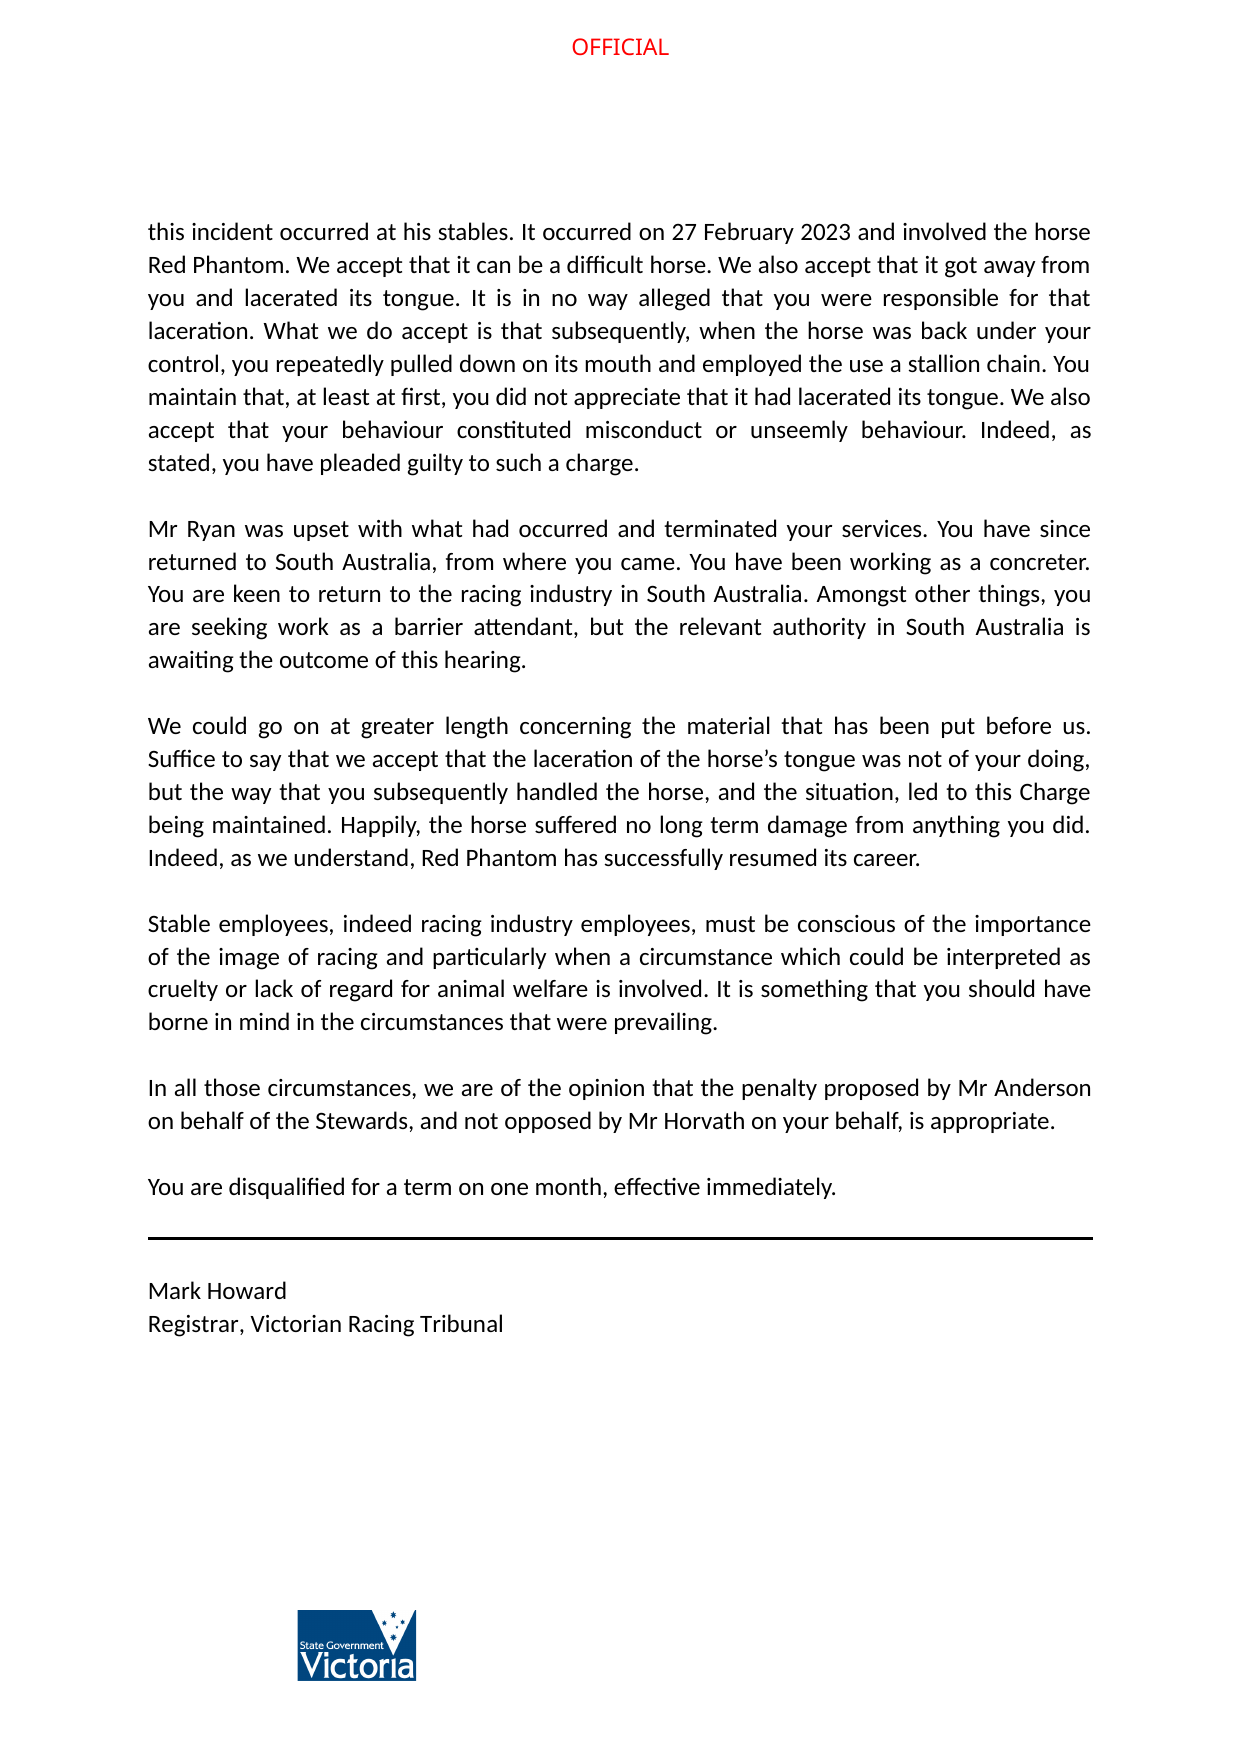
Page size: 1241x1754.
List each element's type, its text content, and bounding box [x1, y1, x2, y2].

text Mark Howard [148, 1275, 1093, 1306]
text Registrar, Victorian Racing Tribunal [148, 1308, 1093, 1367]
picture [297, 1610, 417, 1681]
text Mr Ryan was upset with what had occurred and terminated your services. You have since returned to South Australia, from where you came. You have been working as a concreter. You are keen to return to the racing industry in South Australia. Amongst other things, you are seeking work as a barrier attendant, but the relevant authority in South Australia is awaiting the outcome of this hearing. [148, 513, 1093, 675]
text In all those circumstances, we are of the opinion that the penalty proposed by Mr Anderson on behalf of the Stewards, and not opposed by Mr Horvath on your behalf, is appropriate. [148, 1072, 1093, 1136]
text You are disqualified for a term on one month, effective immediately. [148, 1171, 1093, 1202]
text We could go on at greater length concerning the material that has been put before us. Suffice to say that we accept that the laceration of the horse’s tongue was not of your doing, but the way that you subsequently handled the horse, and the situation, led to this Charge being maintained. Happily, the horse suffered no long term damage from anything you did. Indeed, as we understand, Red Phantom has successfully resumed its career. [148, 710, 1093, 872]
text Stable employees, indeed racing industry employees, must be conscious of the importance of the image of racing and particularly when a circumstance which could be interpreted as cruelty or lack of regard for animal welfare is involved. It is something that you should have borne in mind in the circumstances that were prevailing. [148, 908, 1093, 1037]
